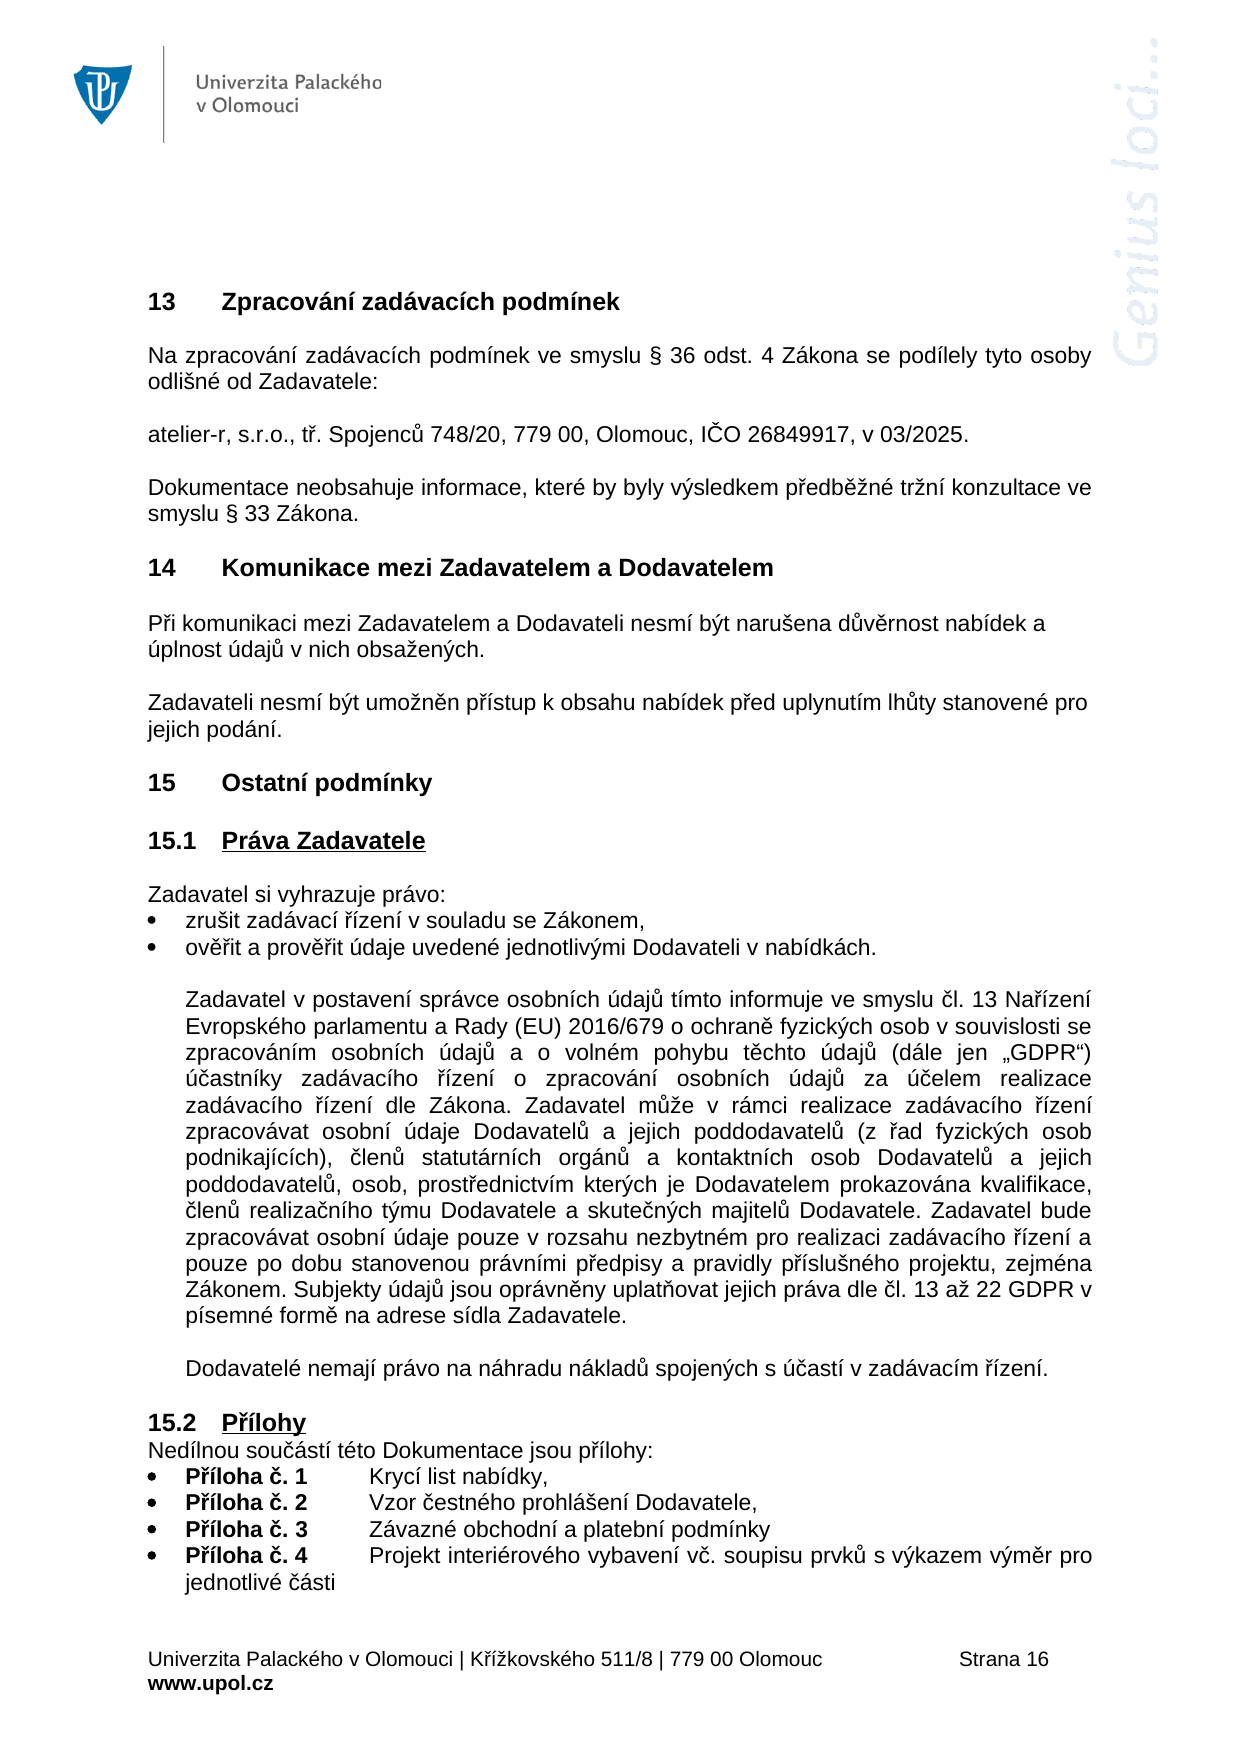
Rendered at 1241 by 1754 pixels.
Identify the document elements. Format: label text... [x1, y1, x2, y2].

subtitle 15.2 Přílohy [148, 1408, 1093, 1437]
subtitle 14 Komunikace mezi Zadavatelem a Dodavatelem [148, 553, 1093, 581]
list ověřit a prověřit údaje uvedené jednotlivými Dodavateli v nabídkách. [148, 933, 1093, 960]
subtitle 15.1 Práva Zadavatele [148, 826, 1093, 854]
picture [73, 46, 382, 143]
text atelier-r, s.r.o., tř. Spojenců 748/20, 779 00, Olomouc, IČO 26849917, v 03/2025. [148, 421, 1093, 447]
list zrušit zadávací řízení v souladu se Zákonem, [148, 907, 1093, 933]
text Dokumentace neobsahuje informace, které by byly výsledkem předběžné tržní konzultace ve smyslu § 33 Zákona. [148, 473, 1093, 526]
text Na zpracování zadávacích podmínek ve smyslu § 36 odst. 4 Zákona se podílely tyto osoby odlišné od Zadavatele: [148, 342, 1093, 394]
text Zadavateli nesmí být umožněn přístup k obsahu nabídek před uplynutím lhůty stanovené pro jejich podání. [148, 689, 1093, 742]
list Příloha č. 1 Krycí list nabídky, [148, 1463, 1093, 1489]
text Nedílnou součástí této Dokumentace jsou přílohy: [148, 1437, 1093, 1463]
list Příloha č. 3 Závazné obchodní a platební podmínky [148, 1516, 1093, 1542]
picture [1110, 38, 1158, 366]
text Při komunikaci mezi Zadavatelem a Dodavateli nesmí být narušena důvěrnost nabídek a úplnost údajů v nich obsažených. [148, 610, 1093, 663]
subtitle 15 Ostatní podmínky [148, 768, 1093, 797]
subtitle 13 Zpracování zadávacích podmínek [148, 287, 1093, 315]
list Dodavatelé nemají právo na náhradu nákladů spojených s účastí v zadávacím řízení. [185, 1355, 1093, 1382]
text Zadavatel si vyhrazuje právo: [148, 881, 1093, 907]
list Příloha č. 2 Vzor čestného prohlášení Dodavatele, [148, 1489, 1093, 1516]
list Zadavatel v postavení správce osobních údajů tímto informuje ve smyslu čl. 13 Nařízení Evropského parlamentu a Rady (EU) 2016/679 o ochraně fyzických osob v souvislosti se zpracováním osobních údajů a o volném pohybu těchto údajů (dále jen „GDPR“) účastníky zadávacího řízení o zpracování osobních údajů za účelem realizace zadávacího řízení dle Zákona. Zadavatel může v rámci realizace zadávacího řízení zpracovávat osobní údaje Dodavatelů a jejich poddodavatelů (z řad fyzických osob podnikajících), členů statutárních orgánů a kontaktních osob Dodavatelů a jejich poddodavatelů, osob, prostřednictvím kterých je Dodavatelem prokazována kvalifikace, členů realizačního týmu Dodavatele a skutečných majitelů Dodavatele. Zadavatel bude zpracovávat osobní údaje pouze v rozsahu nezbytném pro realizaci zadávacího řízení a pouze po dobu stanovenou právními předpisy a pravidly příslušného projektu, zejména Zákonem. Subjekty údajů jsou oprávněny uplatňovat jejich práva dle čl. 13 až 22 GDPR v písemné formě na adrese sídla Zadavatele. [185, 986, 1093, 1329]
list Příloha č. 4 Projekt interiérového vybavení vč. soupisu prvků s výkazem výměr pro jednotlivé části [148, 1542, 1093, 1595]
